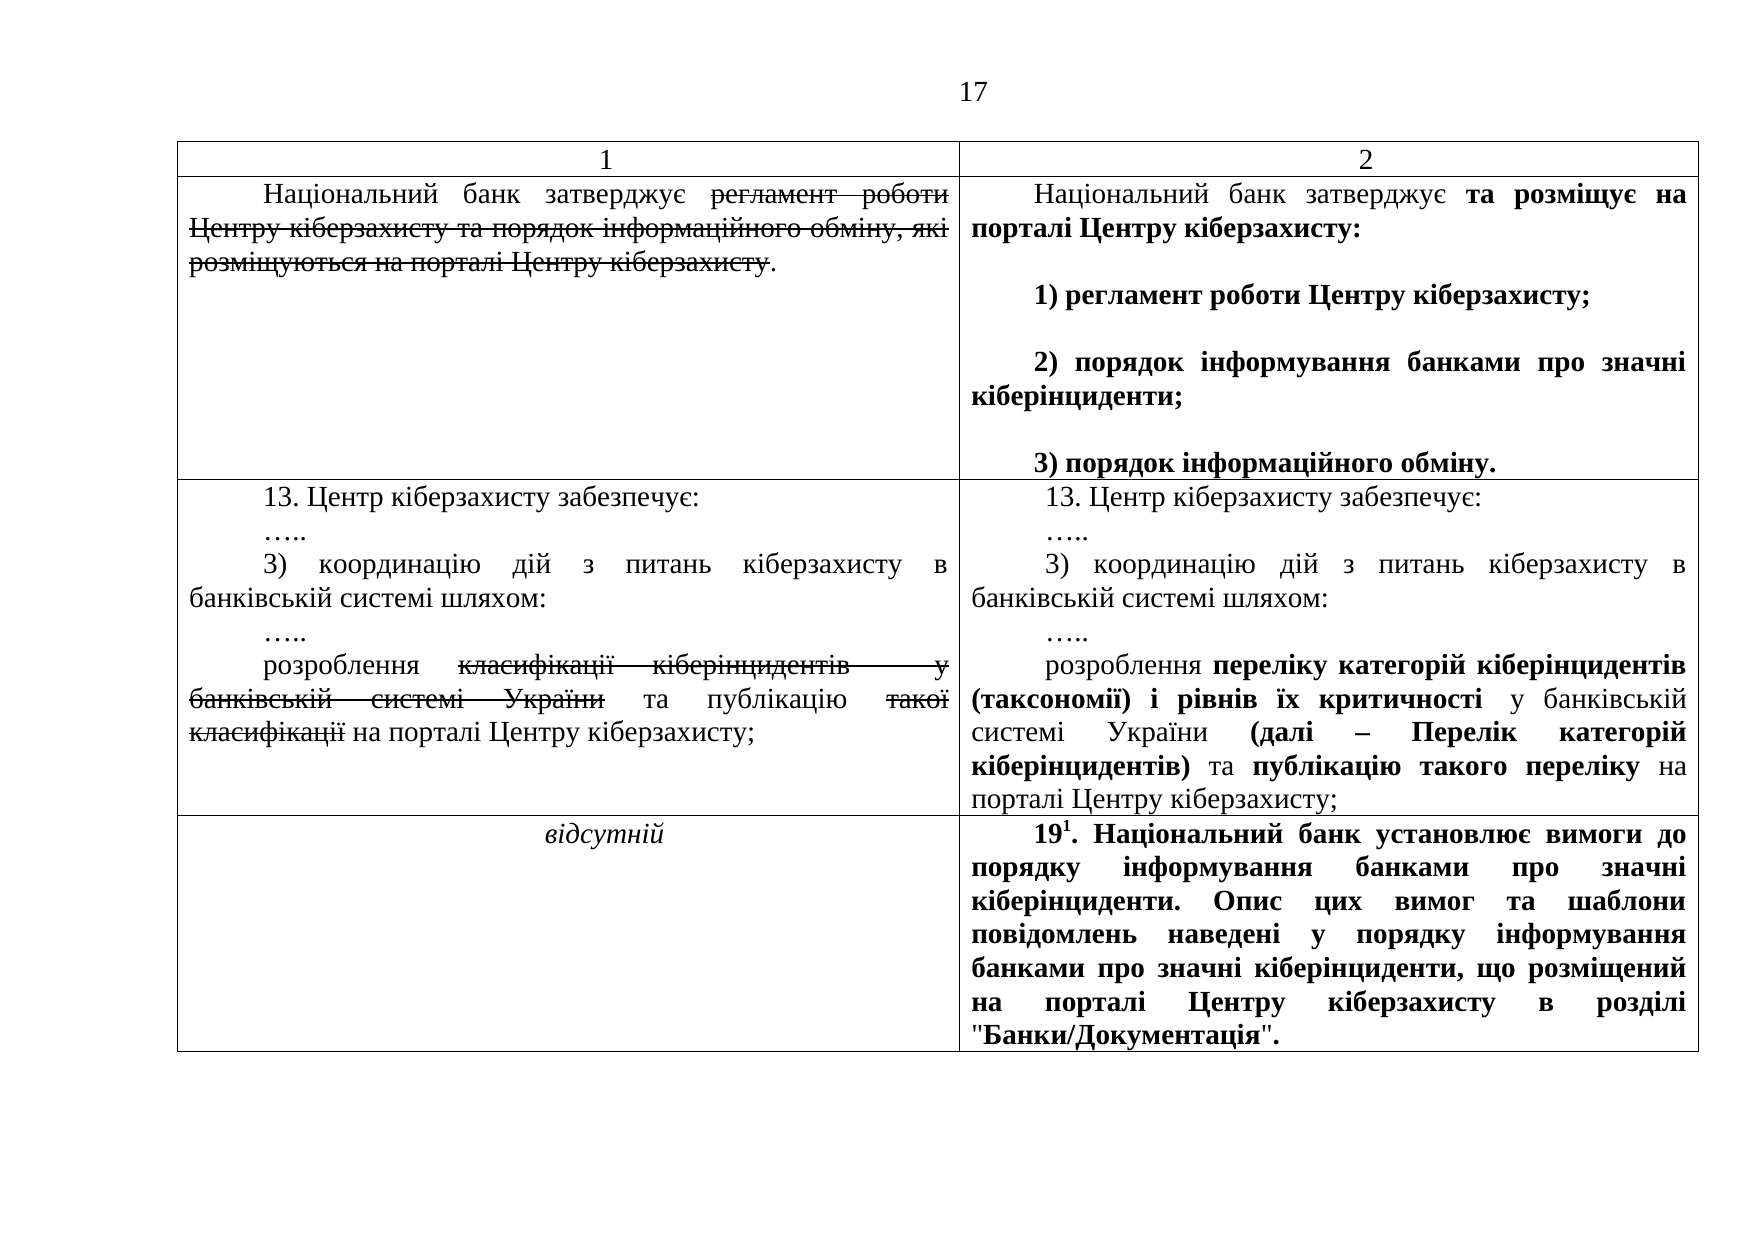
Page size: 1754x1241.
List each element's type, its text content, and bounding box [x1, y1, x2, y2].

table_cell 191. Національний банк установлює вимоги до порядку інформування банками про значні кіберінциденти. Опис цих вимог та шаблони повідомлень наведені у порядку інформування банками про значні кіберінциденти, що розміщений на порталі Центру кіберзахисту в розділі "Банки/Документація". [960, 816, 1698, 1051]
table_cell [960, 177, 1698, 478]
table_header 2 [960, 142, 1698, 176]
table_header 1 [178, 142, 959, 176]
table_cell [178, 177, 959, 478]
table_cell 13. Центр кіберзахисту забезпечує: ….. 3) координацію дій з питань кіберзахисту в банківській системі шляхом: ….. розроблення класифікації кіберінцидентів у банківській системі України та публікацію такої класифікації на порталі Центру кіберзахисту; [178, 480, 959, 815]
table_cell відсутній [178, 816, 959, 1051]
table_cell 13. Центр кіберзахисту забезпечує: ….. 3) координацію дій з питань кіберзахисту в банківській системі шляхом: ….. розроблення переліку категорій кіберінцидентів (таксономії) і рівнів їх критичності у банківській системі України (далі – Перелік категорій кіберінцидентів) та публікацію такого переліку на порталі Центру кіберзахисту; [960, 480, 1698, 815]
